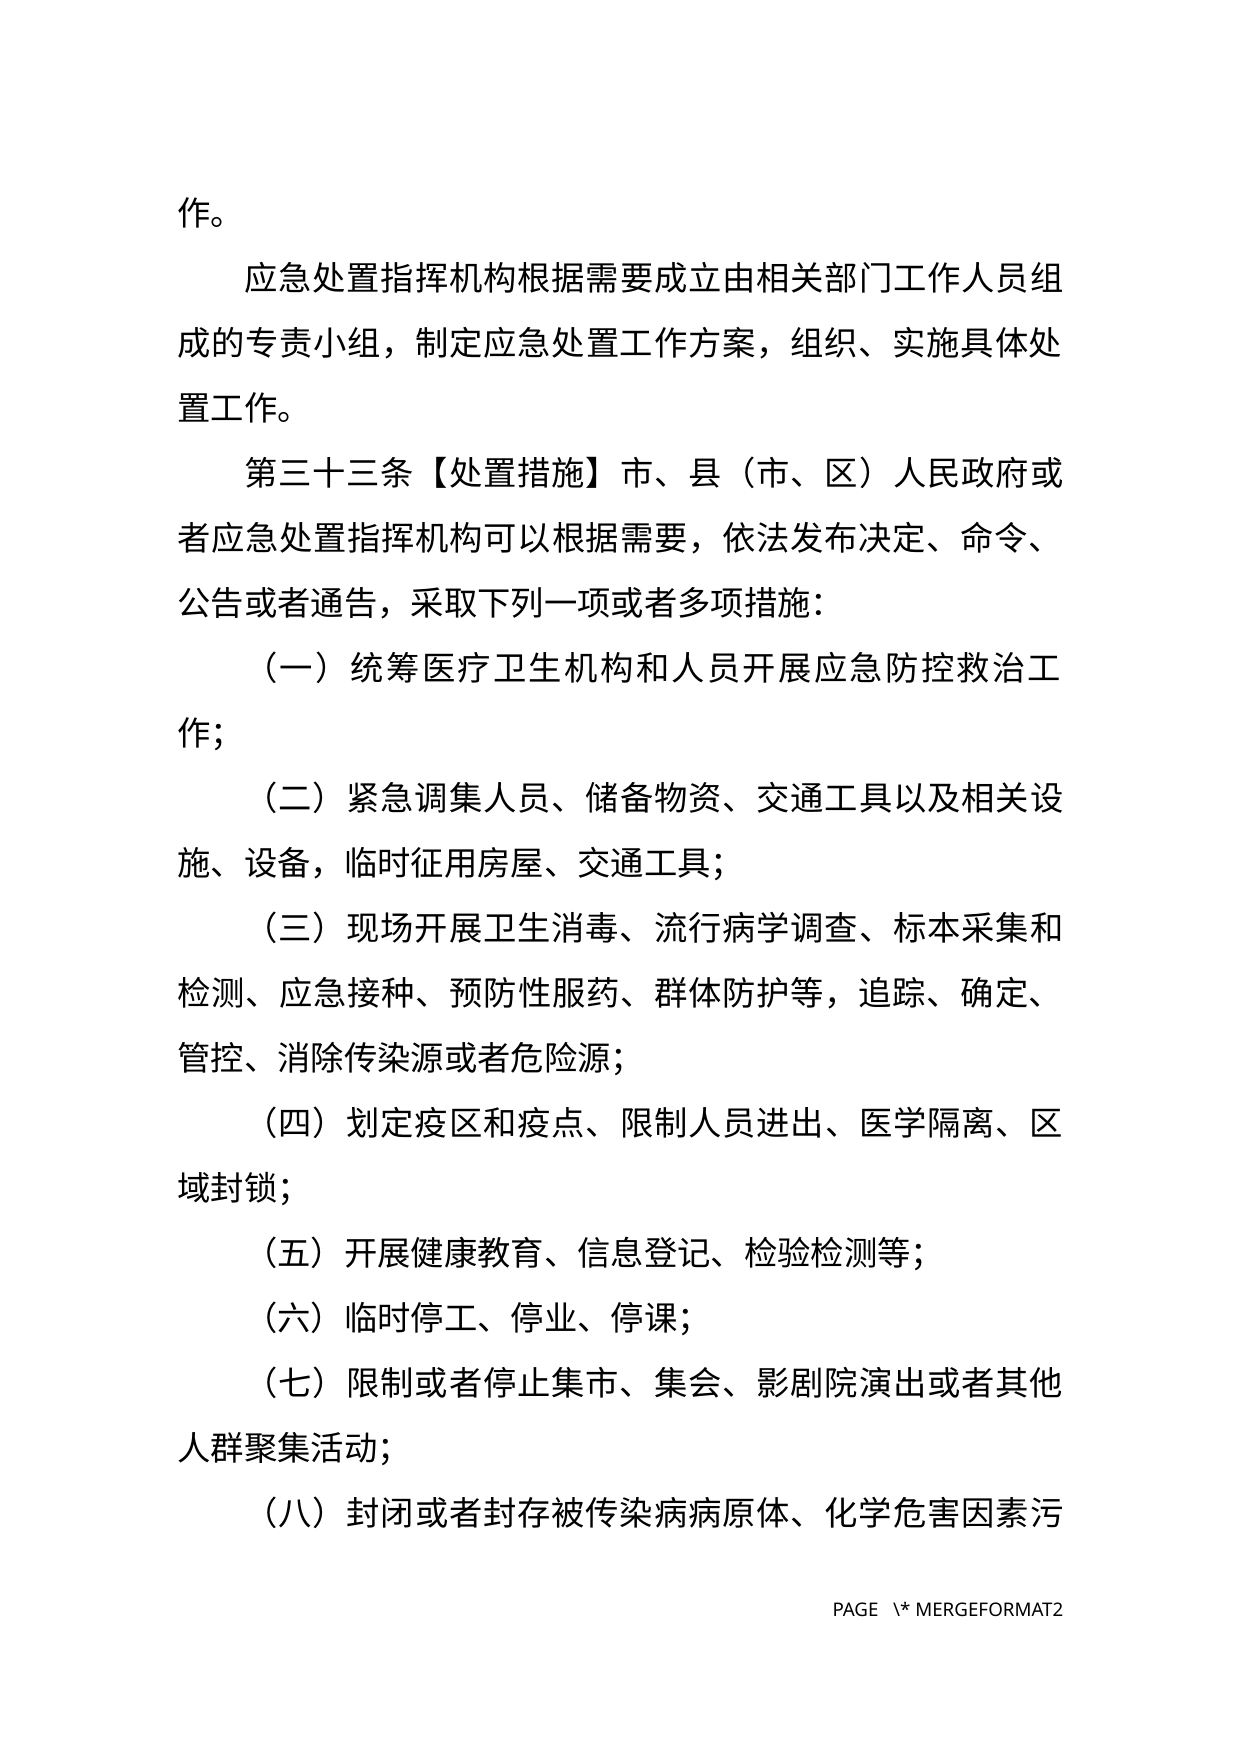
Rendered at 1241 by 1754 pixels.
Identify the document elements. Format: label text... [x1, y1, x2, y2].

text （二）紧急调集人员、储备物资、交通工具以及相关设施、设备，临时征用房屋、交通工具； [177, 763, 1063, 893]
text （一）统筹医疗卫生机构和人员开展应急防控救治工作； [177, 633, 1063, 763]
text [177, 1478, 1063, 1543]
text （五）开展健康教育、信息登记、检验检测等； [177, 1218, 1063, 1283]
text 第三十三条【处置措施】市、县（市、区）人民政府或者应急处置指挥机构可以根据需要，依法发布决定、命令、公告或者通告，采取下列一项或者多项措施： [177, 438, 1063, 633]
text （六）临时停工、停业、停课； [177, 1283, 1063, 1348]
text （四）划定疫区和疫点、限制人员进出、医学隔离、区域封锁； [177, 1088, 1063, 1218]
text （三）现场开展卫生消毒、流行病学调查、标本采集和检测、应急接种、预防性服药、群体防护等，追踪、确定、管控、消除传染源或者危险源； [177, 893, 1063, 1088]
text 应急处置指挥机构根据需要成立由相关部门工作人员组成的专责小组，制定应急处置工作方案，组织、实施具体处置工作。 [177, 243, 1063, 438]
text （七）限制或者停止集市、集会、影剧院演出或者其他人群聚集活动； [177, 1348, 1063, 1478]
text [177, 178, 1063, 243]
